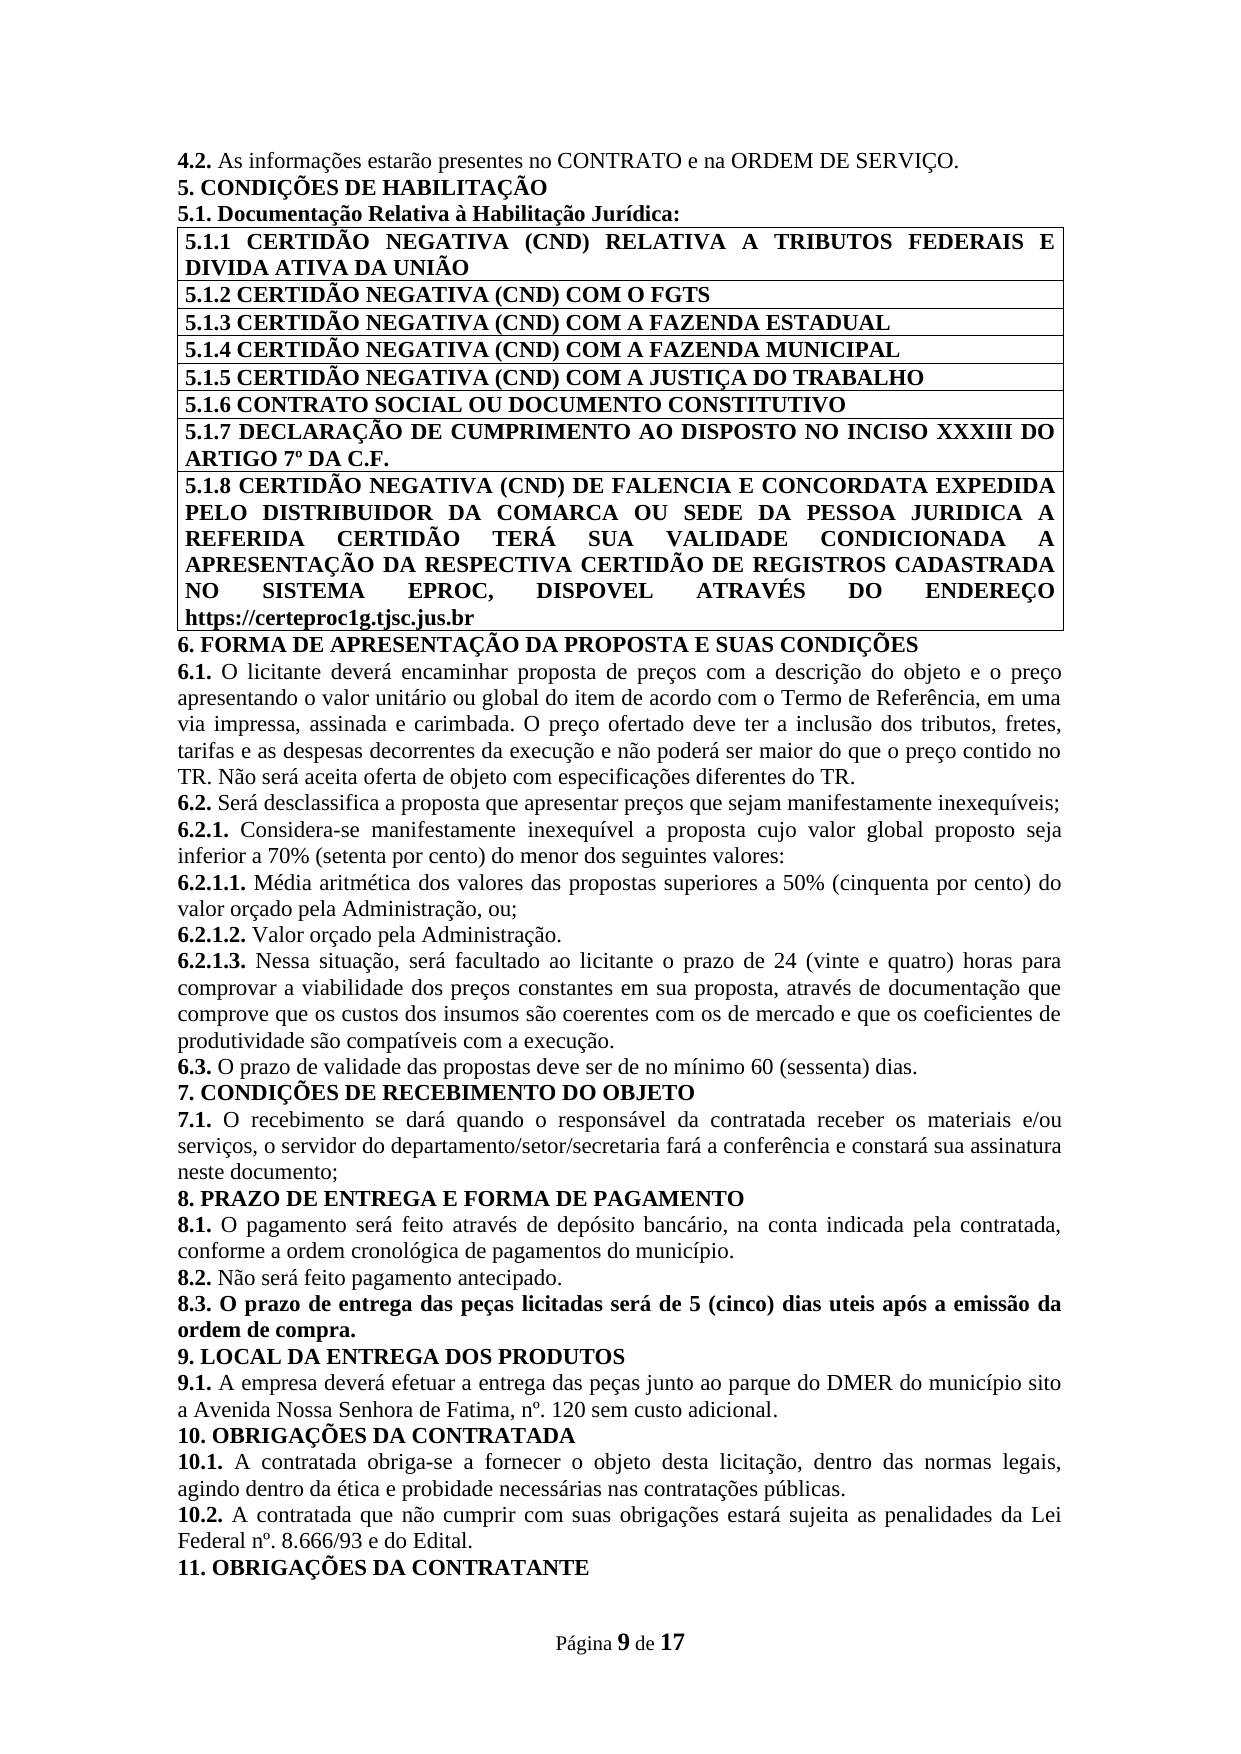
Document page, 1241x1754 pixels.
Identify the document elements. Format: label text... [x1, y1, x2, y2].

text 10.1. A contratada obriga-se a fornecer o objeto desta licitação, dentro das normas legais, agindo dentro da ética e probidade necessárias nas contratações públicas. [177, 1448, 1063, 1501]
text 5. CONDIÇÕES DE HABILITAÇÃO [177, 174, 1063, 200]
text 6.1. O licitante deverá encaminhar proposta de preços com a descrição do objeto e o preço apresentando o valor unitário ou global do item de acordo com o Termo de Referência, em uma via impressa, assinada e carimbada. O preço ofertado deve ter a inclusão dos tributos, fretes, tarifas e as despesas decorrentes da execução e não poderá ser maior do que o preço contido no TR. Não será aceita oferta de objeto com especificações diferentes do TR. [177, 658, 1063, 789]
table_cell 5.1.4 CERTIDÃO NEGATIVA (CND) COM A FAZENDA MUNICIPAL [178, 336, 1063, 363]
table_cell 5.1.2 CERTIDÃO NEGATIVA (CND) COM O FGTS [178, 281, 1063, 308]
text 7.1. O recebimento se dará quando o responsável da contratada receber os materiais e/ou serviços, o servidor do departamento/setor/secretaria fará a conferência e constará sua assinatura neste documento; [177, 1106, 1063, 1185]
text 6. FORMA DE APRESENTAÇÃO DA PROPOSTA E SUAS CONDIÇÕES [177, 631, 1063, 658]
text 6.2.1.1. Média aritmética dos valores das propostas superiores a 50% (cinquenta por cento) do valor orçado pela Administração, ou; [177, 868, 1063, 921]
text 8.3. O prazo de entrega das peças licitadas será de 5 (cinco) dias uteis após a emissão da ordem de compra. [177, 1290, 1063, 1343]
text 10. OBRIGAÇÕES DA CONTRATADA [177, 1422, 1063, 1448]
text 6.2. Será desclassifica a proposta que apresentar preços que sejam manifestamente inexequíveis; [177, 789, 1063, 816]
table_cell 5.1.7 DECLARAÇÃO DE CUMPRIMENTO AO DISPOSTO NO INCISO XXXIII DO ARTIGO 7º DA C.F. [178, 419, 1063, 471]
text 11. OBRIGAÇÕES DA CONTRATANTE [177, 1554, 1063, 1580]
table_header 5.1.1 CERTIDÃO NEGATIVA (CND) RELATIVA A TRIBUTOS FEDERAIS E DIVIDA ATIVA DA UNIÃO [178, 228, 1063, 280]
text 8.2. Não será feito pagamento antecipado. [177, 1264, 1063, 1290]
table_cell 5.1.6 CONTRATO SOCIAL OU DOCUMENTO CONSTITUTIVO [178, 391, 1063, 417]
text 6.2.1. Considera-se manifestamente inexequível a proposta cujo valor global proposto seja inferior a 70% (setenta por cento) do menor dos seguintes valores: [177, 816, 1063, 868]
text 8.1. O pagamento será feito através de depósito bancário, na conta indicada pela contratada, conforme a ordem cronológica de pagamentos do município. [177, 1211, 1063, 1264]
text 6.2.1.2. Valor orçado pela Administração. [177, 921, 1063, 948]
text 7. CONDIÇÕES DE RECEBIMENTO DO OBJETO [177, 1079, 1063, 1106]
table_cell 5.1.3 CERTIDÃO NEGATIVA (CND) COM A FAZENDA ESTADUAL [178, 309, 1063, 335]
text 9.1. A empresa deverá efetuar a entrega das peças junto ao parque do DMER do município sito a Avenida Nossa Senhora de Fatima, nº. 120 sem custo adicional. [177, 1369, 1063, 1422]
text 9. LOCAL DA ENTREGA DOS PRODUTOS [177, 1343, 1063, 1369]
table_cell 5.1.8 CERTIDÃO NEGATIVA (CND) DE FALENCIA E CONCORDATA EXPEDIDA PELO DISTRIBUIDOR DA COMARCA OU SEDE DA PESSOA JURIDICA A REFERIDA CERTIDÃO TERÁ SUA VALIDADE CONDICIONADA A APRESENTAÇÃO DA RESPECTIVA CERTIDÃO DE REGISTROS CADASTRADA NO SISTEMA EPROC, DISPOVEL ATRAVÉS DO ENDEREÇO https://certeproc1g.tjsc.jus.br [178, 472, 1063, 630]
text 6.2.1.3. Nessa situação, será facultado ao licitante o prazo de 24 (vinte e quatro) horas para comprovar a viabilidade dos preços constantes em sua proposta, através de documentação que comprove que os custos dos insumos são coerentes com os de mercado e que os coeficientes de produtividade são compatíveis com a execução. [177, 948, 1063, 1053]
text 5.1. Documentação Relativa à Habilitação Jurídica: [177, 200, 1063, 227]
text 8. PRAZO DE ENTREGA E FORMA DE PAGAMENTO [177, 1185, 1063, 1211]
text 10.2. A contratada que não cumprir com suas obrigações estará sujeita as penalidades da Lei Federal nº. 8.666/93 e do Edital. [177, 1501, 1063, 1554]
table_cell 5.1.5 CERTIDÃO NEGATIVA (CND) COM A JUSTIÇA DO TRABALHO [178, 364, 1063, 390]
text 6.3. O prazo de validade das propostas deve ser de no mínimo 60 (sessenta) dias. [177, 1053, 1063, 1079]
text 4.2. As informações estarão presentes no CONTRATO e na ORDEM DE SERVIÇO. [177, 148, 1063, 174]
